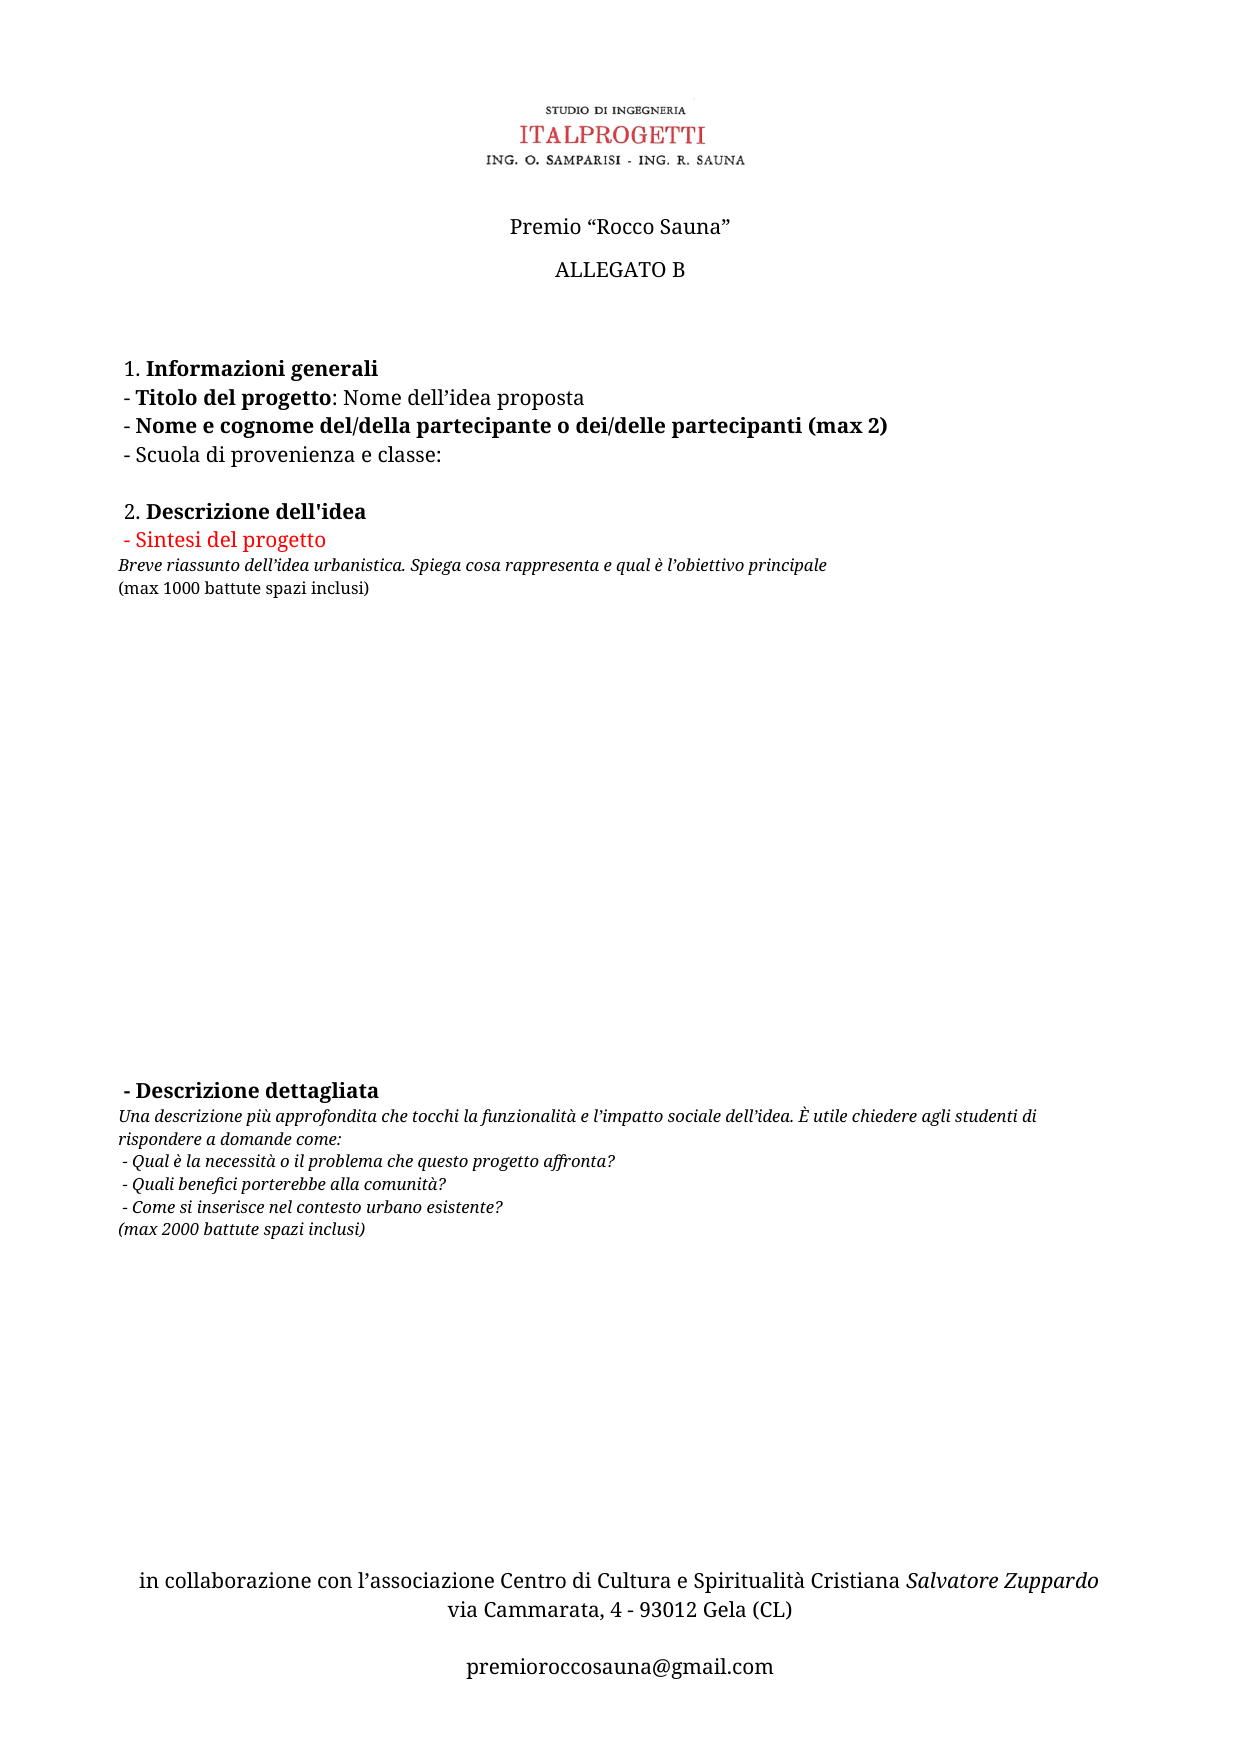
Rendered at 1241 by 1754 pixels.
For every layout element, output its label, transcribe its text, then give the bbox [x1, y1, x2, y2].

picture [452, 73, 788, 182]
text Breve riassunto dell’idea urbanistica. Spiega cosa rappresenta e qual è l’obiettivo principale [118, 554, 1122, 576]
text - Scuola di provenienza e classe: [118, 440, 1122, 468]
text - Sintesi del progetto [118, 525, 1122, 554]
text Premio “Rocco Sauna” [118, 212, 1122, 241]
text - Qual è la necessità o il problema che questo progetto affronta? [118, 1150, 1122, 1172]
text - Come si inserisce nel contesto urbano esistente? [118, 1195, 1122, 1218]
text - Descrizione dettagliata [118, 1076, 1122, 1104]
text - Titolo del progetto: Nome dell’idea proposta [118, 383, 1122, 411]
text (max 2000 battute spazi inclusi) [118, 1218, 1122, 1241]
text - Quali benefici porterebbe alla comunità? [118, 1172, 1122, 1195]
text (max 1000 battute spazi inclusi) [118, 576, 1122, 599]
text ALLEGATO B [118, 255, 1122, 283]
text - Nome e cognome del/della partecipante o dei/delle partecipanti (max 2) [118, 411, 1122, 440]
text 1. Informazioni generali [118, 354, 1122, 383]
text Una descrizione più approfondita che tocchi la funzionalità e l’impatto sociale dell’idea. È utile chiedere agli studenti di rispondere a domande come: [118, 1104, 1122, 1150]
text 2. Descrizione dell'idea [118, 497, 1122, 525]
